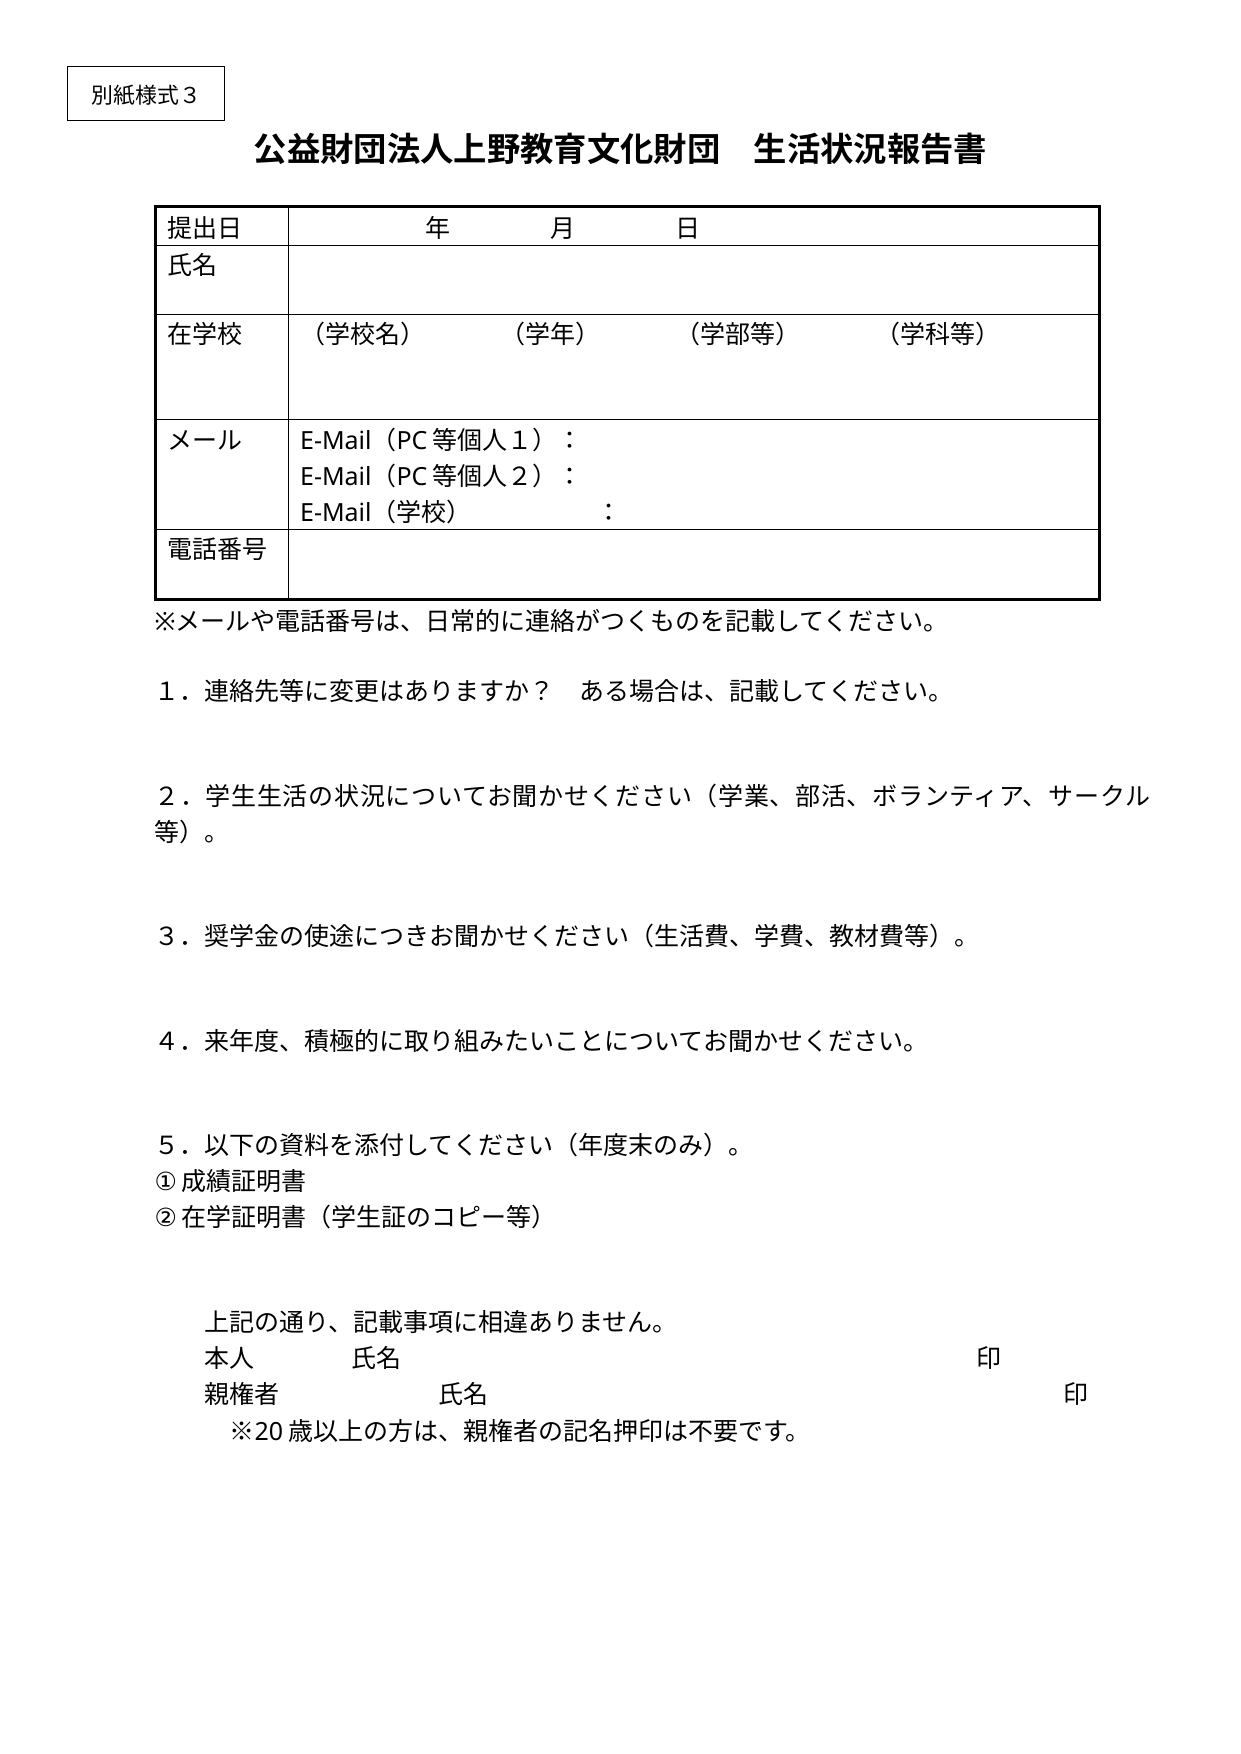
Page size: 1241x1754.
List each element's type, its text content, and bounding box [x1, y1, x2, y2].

table_header 年 月 日 [289, 208, 1098, 244]
text ２．学生生活の状況についてお聞かせください（学業、部活、ボランティア、サークル等）。 [154, 776, 1152, 848]
table_header 提出日 [157, 208, 288, 244]
table_cell （学校名） （学年） （学部等） （学科等） [289, 315, 1098, 419]
text 親権者 氏名 印 [154, 1375, 1152, 1411]
table_cell 氏名 [157, 246, 288, 314]
text ※メールや電話番号は、日常的に連絡がつくものを記載してください。 [154, 601, 1152, 637]
text ５．以下の資料を添付してください（年度末のみ）。 [154, 1125, 1152, 1162]
text 本人 氏名 印 [154, 1338, 1152, 1375]
table_cell 在学校 [157, 315, 288, 419]
text ３．奨学金の使途につきお聞かせください（生活費、学費、教材費等）。 [154, 917, 1152, 953]
table_cell E-Mail（PC等個人１）： E-Mail（PC等個人２）： E-Mail（学校） ： [289, 420, 1098, 529]
text ②在学証明書（学生証のコピー等） [154, 1198, 1152, 1234]
text ※20歳以上の方は、親権者の記名押印は不要です。 [154, 1411, 1152, 1447]
table_cell 電話番号 [157, 530, 288, 598]
text 公益財団法人上野教育文化財団 生活状況報告書 [89, 123, 1152, 171]
table_cell [289, 530, 1098, 598]
table_cell [289, 246, 1098, 314]
text ４．来年度、積極的に取り組みたいことについてお聞かせください。 [154, 1021, 1152, 1057]
table_cell メール [157, 420, 288, 529]
text １．連絡先等に変更はありますか？ ある場合は、記載してください。 [154, 672, 1152, 708]
text ①成績証明書 [154, 1162, 1152, 1198]
text 上記の通り、記載事項に相違ありません。 [154, 1302, 1152, 1338]
